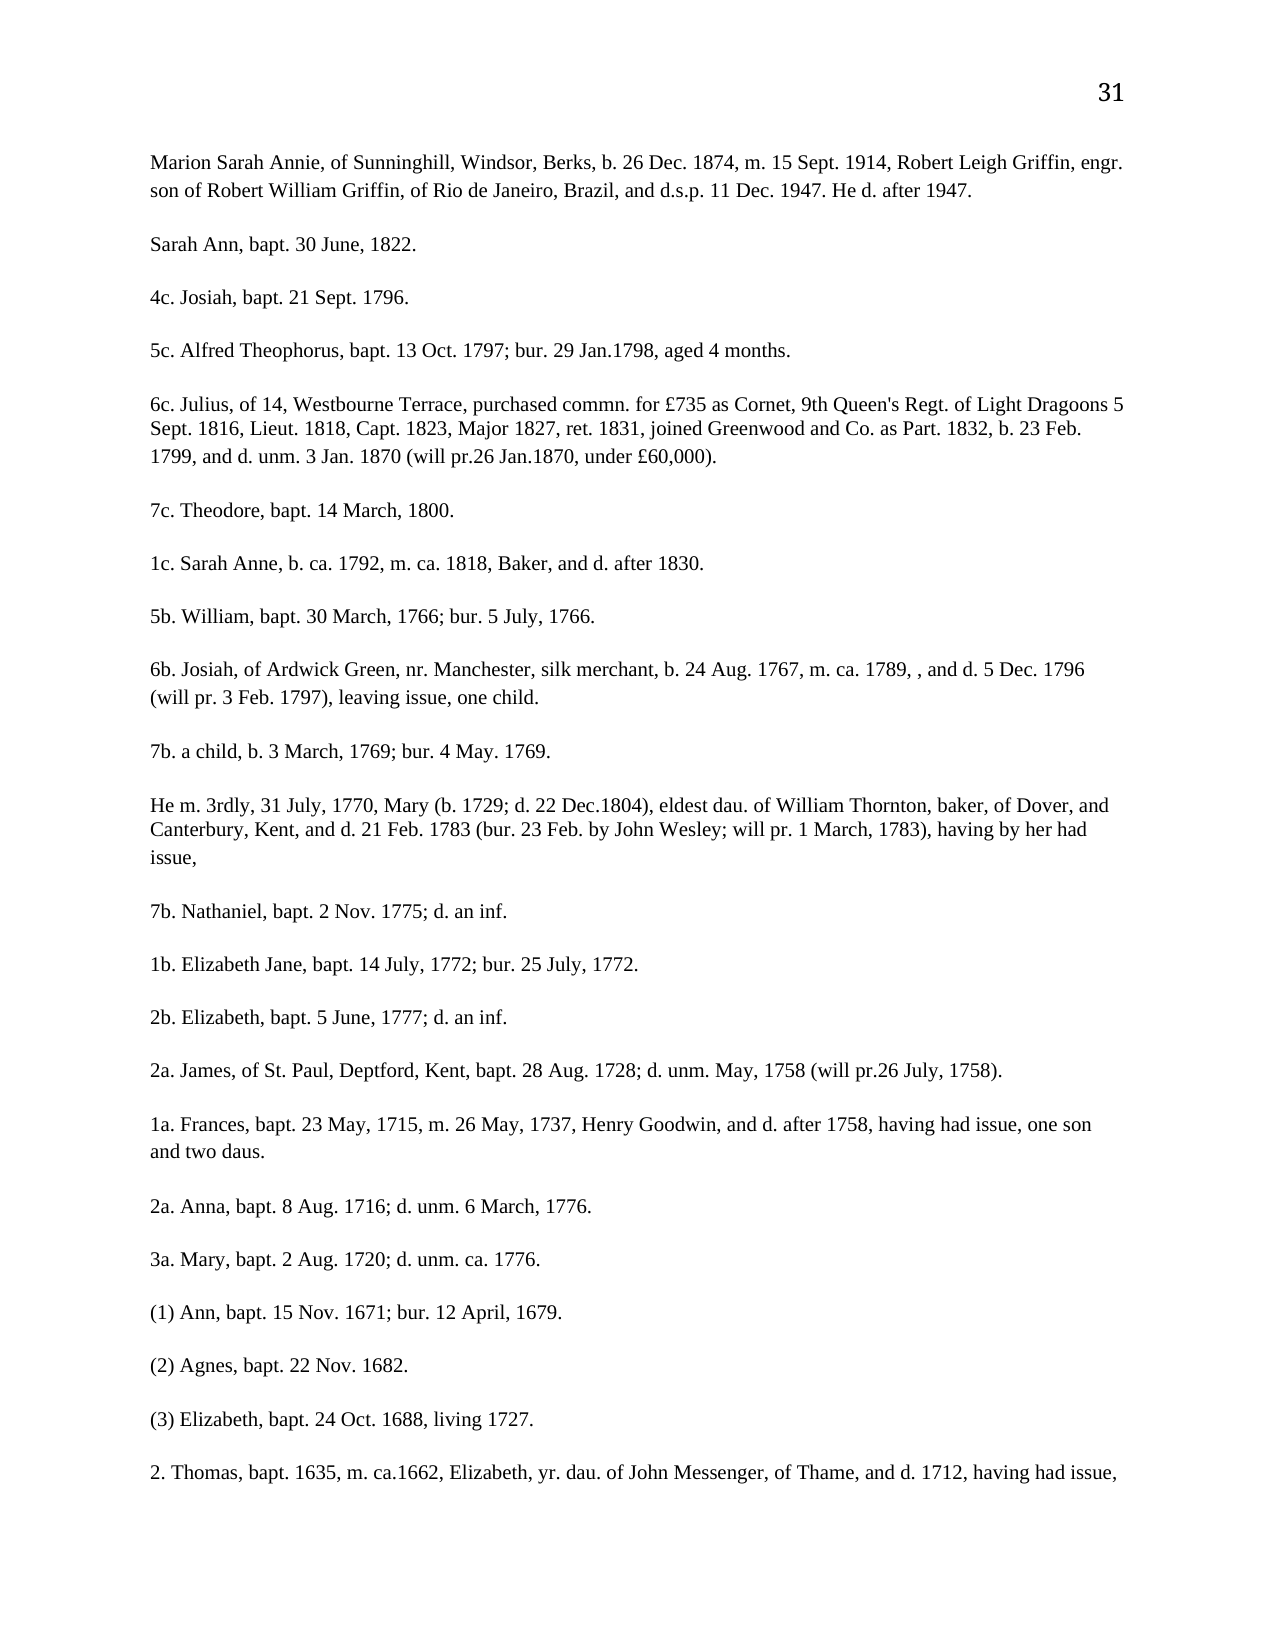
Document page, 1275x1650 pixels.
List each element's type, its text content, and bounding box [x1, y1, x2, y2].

text 1c. Sarah Anne, b. ca. 1792, m. ca. 1818, Baker, and d. after 1830. [150, 551, 1125, 575]
text 5b. William, bapt. 30 March, 1766; bur. 5 July, 1766. [150, 604, 1125, 628]
text 7b. Nathaniel, bapt. 2 Nov. 1775; d. an inf. [150, 899, 1125, 923]
text 2b. Elizabeth, bapt. 5 June, 1777; d. an inf. [150, 1005, 1125, 1029]
text (2) Agnes, bapt. 22 Nov. 1682. [150, 1353, 1125, 1377]
text 2a. Anna, bapt. 8 Aug. 1716; d. unm. 6 March, 1776. [150, 1193, 1125, 1218]
text He m. 3rdly, 31 July, 1770, Mary (b. 1729; d. 22 Dec.1804), eldest dau. of William Thornton, baker, of Dover, and Canterbury, Kent, and d. 21 Feb. 1783 (bur. 23 Feb. by John Wesley; will pr. 1 March, 1783), having by her had issue, [150, 793, 1125, 869]
text (3) Elizabeth, bapt. 24 Oct. 1688, living 1727. [150, 1406, 1125, 1431]
text Marion Sarah Annie, of Sunninghill, Windsor, Berks, b. 26 Dec. 1874, m. 15 Sept. 1914, Robert Leigh Griffin, engr. son of Robert William Griffin, of Rio de Janeiro, Brazil, and d.s.p. 11 Dec. 1947. He d. after 1947. [150, 150, 1125, 203]
text 6c. Julius, of 14, Westbourne Terrace, purchased commn. for £735 as Cornet, 9th Queen's Regt. of Light Dragoons 5 Sept. 1816, Lieut. 1818, Capt. 1823, Major 1827, ret. 1831, joined Greenwood and Co. as Part. 1832, b. 23 Feb. 1799, and d. unm. 3 Jan. 1870 (will pr.26 Jan.1870, under £60,000). [150, 392, 1125, 468]
text 5c. Alfred Theophorus, bapt. 13 Oct. 1797; bur. 29 Jan.1798, aged 4 months. [150, 338, 1125, 362]
text 1a. Frances, bapt. 23 May, 1715, m. 26 May, 1737, Henry Goodwin, and d. after 1758, having had issue, one son and two daus. [150, 1112, 1125, 1164]
text 7b. a child, b. 3 March, 1769; bur. 4 May. 1769. [150, 739, 1125, 763]
text 2a. James, of St. Paul, Deptford, Kent, bapt. 28 Aug. 1728; d. unm. May, 1758 (will pr.26 July, 1758). [150, 1058, 1125, 1082]
text 3a. Mary, bapt. 2 Aug. 1720; d. unm. ca. 1776. [150, 1247, 1125, 1271]
text 6b. Josiah, of Ardwick Green, nr. Manchester, silk merchant, b. 24 Aug. 1767, m. ca. 1789, , and d. 5 Dec. 1796 (will pr. 3 Feb. 1797), leaving issue, one child. [150, 657, 1125, 710]
text Sarah Ann, bapt. 30 June, 1822. [150, 232, 1125, 256]
text 7c. Theodore, bapt. 14 March, 1800. [150, 498, 1125, 522]
text 2. Thomas, bapt. 1635, m. ca.1662, Elizabeth, yr. dau. of John Messenger, of Thame, and d. 1712, having had issue, [150, 1460, 1125, 1484]
text 1b. Elizabeth Jane, bapt. 14 July, 1772; bur. 25 July, 1772. [150, 952, 1125, 976]
text (1) Ann, bapt. 15 Nov. 1671; bur. 12 April, 1679. [150, 1300, 1125, 1324]
text 4c. Josiah, bapt. 21 Sept. 1796. [150, 285, 1125, 309]
